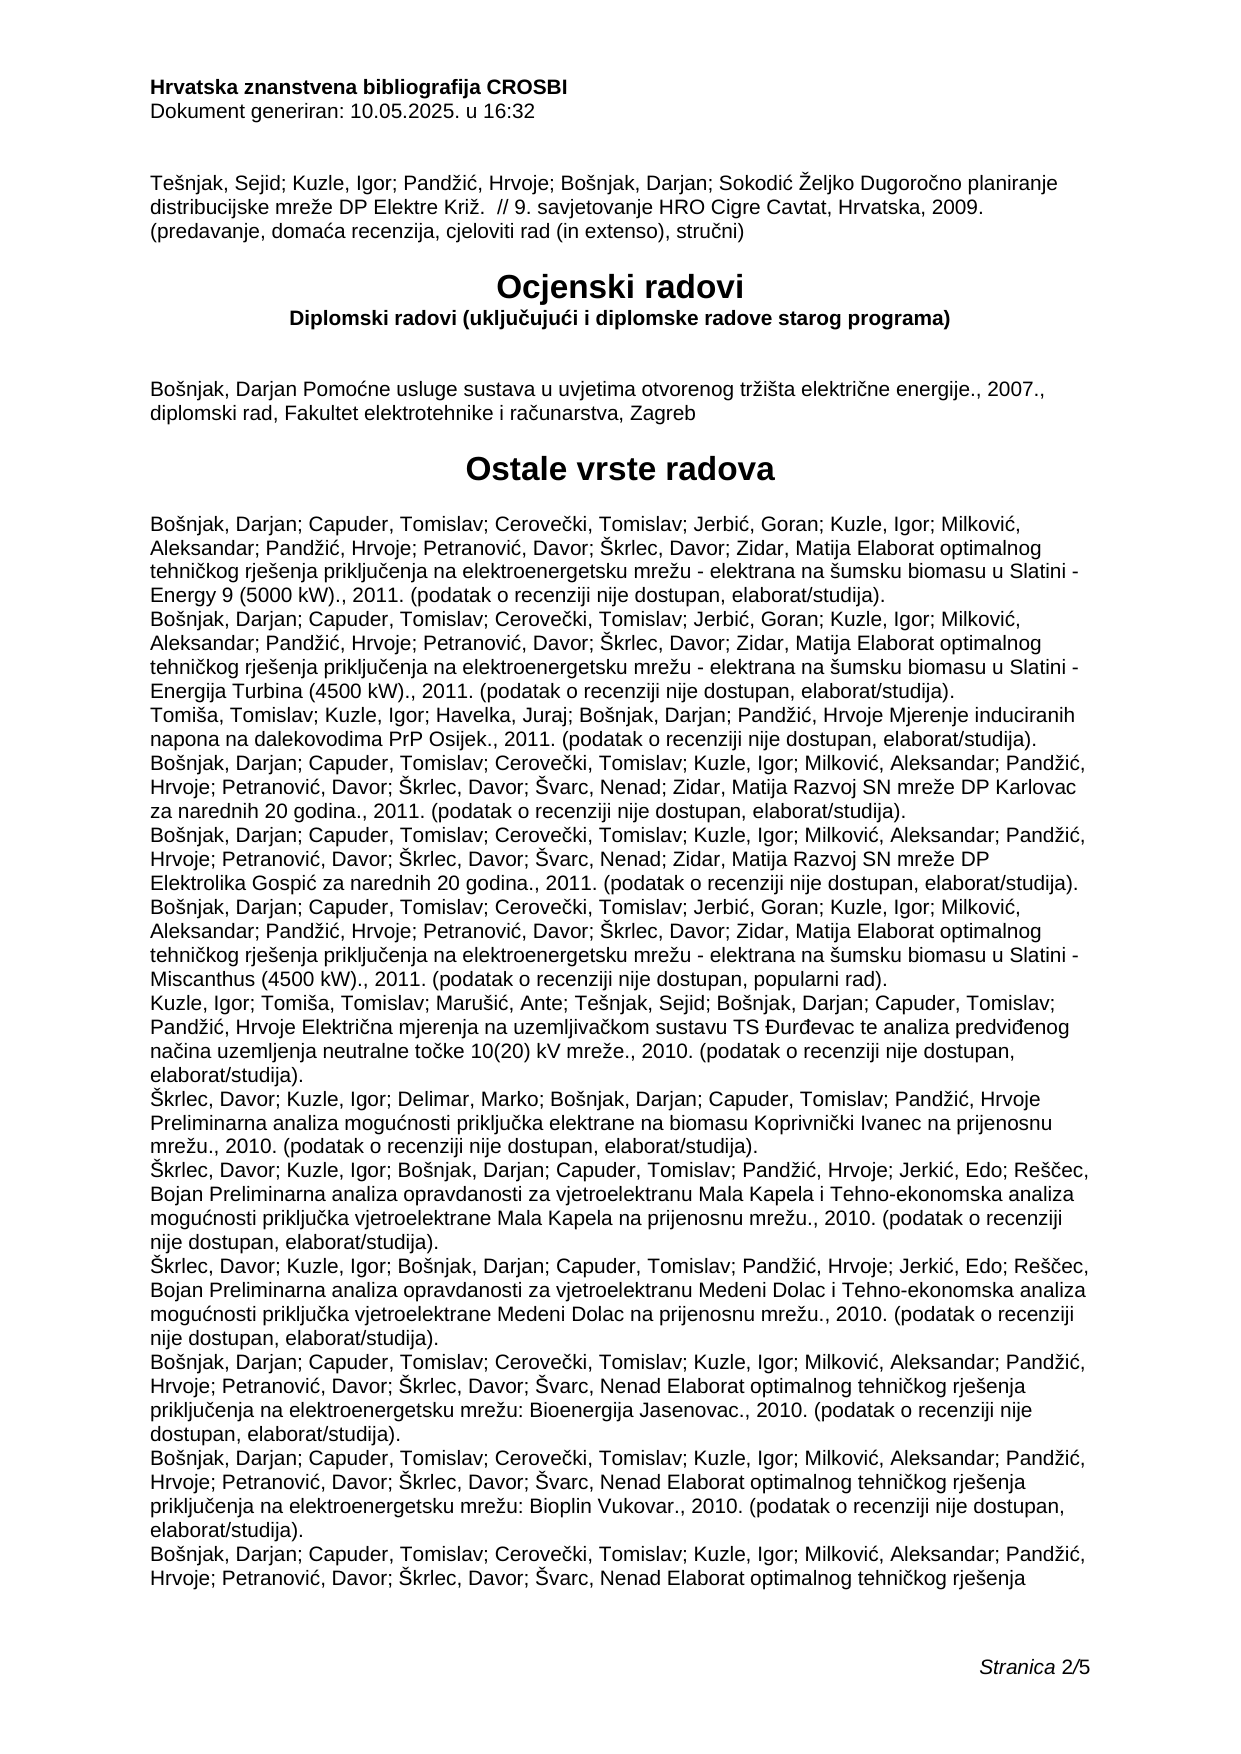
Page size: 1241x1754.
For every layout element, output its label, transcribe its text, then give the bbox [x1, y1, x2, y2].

text Škrlec, Davor; Kuzle, Igor; Bošnjak, Darjan; Capuder, Tomislav; Pandžić, Hrvoje; Jerkić, Edo; Reščec, Bojan [150, 1158, 1090, 1254]
text Bošnjak, Darjan; Capuder, Tomislav; Cerovečki, Tomislav; Jerbić, Goran; Kuzle, Igor; Milković, Aleksandar; Pandžić, Hrvoje; Petranović, Davor; Škrlec, Davor; Zidar, Matija [150, 511, 1090, 607]
text Bošnjak, Darjan; Capuder, Tomislav; Cerovečki, Tomislav; Kuzle, Igor; Milković, Aleksandar; Pandžić, Hrvoje; Petranović, Davor; Škrlec, Davor; Švarc, Nenad; Zidar, Matija [150, 823, 1090, 895]
text Kuzle, Igor; Tomiša, Tomislav; Marušić, Ante; Tešnjak, Sejid; Bošnjak, Darjan; Capuder, Tomislav; Pandžić, Hrvoje [150, 991, 1090, 1086]
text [150, 1542, 1090, 1589]
text Bošnjak, Darjan; Capuder, Tomislav; Cerovečki, Tomislav; Jerbić, Goran; Kuzle, Igor; Milković, Aleksandar; Pandžić, Hrvoje; Petranović, Davor; Škrlec, Davor; Zidar, Matija [150, 895, 1090, 991]
text Bošnjak, Darjan [150, 377, 1090, 425]
text Bošnjak, Darjan; Capuder, Tomislav; Cerovečki, Tomislav; Jerbić, Goran; Kuzle, Igor; Milković, Aleksandar; Pandžić, Hrvoje; Petranović, Davor; Škrlec, Davor; Zidar, Matija [150, 607, 1090, 703]
text Škrlec, Davor; Kuzle, Igor; Delimar, Marko; Bošnjak, Darjan; Capuder, Tomislav; Pandžić, Hrvoje [150, 1086, 1090, 1158]
text Škrlec, Davor; Kuzle, Igor; Bošnjak, Darjan; Capuder, Tomislav; Pandžić, Hrvoje; Jerkić, Edo; Reščec, Bojan [150, 1254, 1090, 1350]
text Bošnjak, Darjan; Capuder, Tomislav; Cerovečki, Tomislav; Kuzle, Igor; Milković, Aleksandar; Pandžić, Hrvoje; Petranović, Davor; Škrlec, Davor; Švarc, Nenad; Zidar, Matija [150, 751, 1090, 823]
subtitle Ostale vrste radova [150, 449, 1090, 487]
subtitle Diplomski radovi (uključujući i diplomske radove starog programa) [150, 305, 1090, 329]
subtitle Ocjenski radovi [150, 267, 1090, 305]
text Tešnjak, Sejid; Kuzle, Igor; Pandžić, Hrvoje; Bošnjak, Darjan; Sokodić Željko [150, 171, 1090, 243]
text Tomiša, Tomislav; Kuzle, Igor; Havelka, Juraj; Bošnjak, Darjan; Pandžić, Hrvoje [150, 703, 1090, 751]
